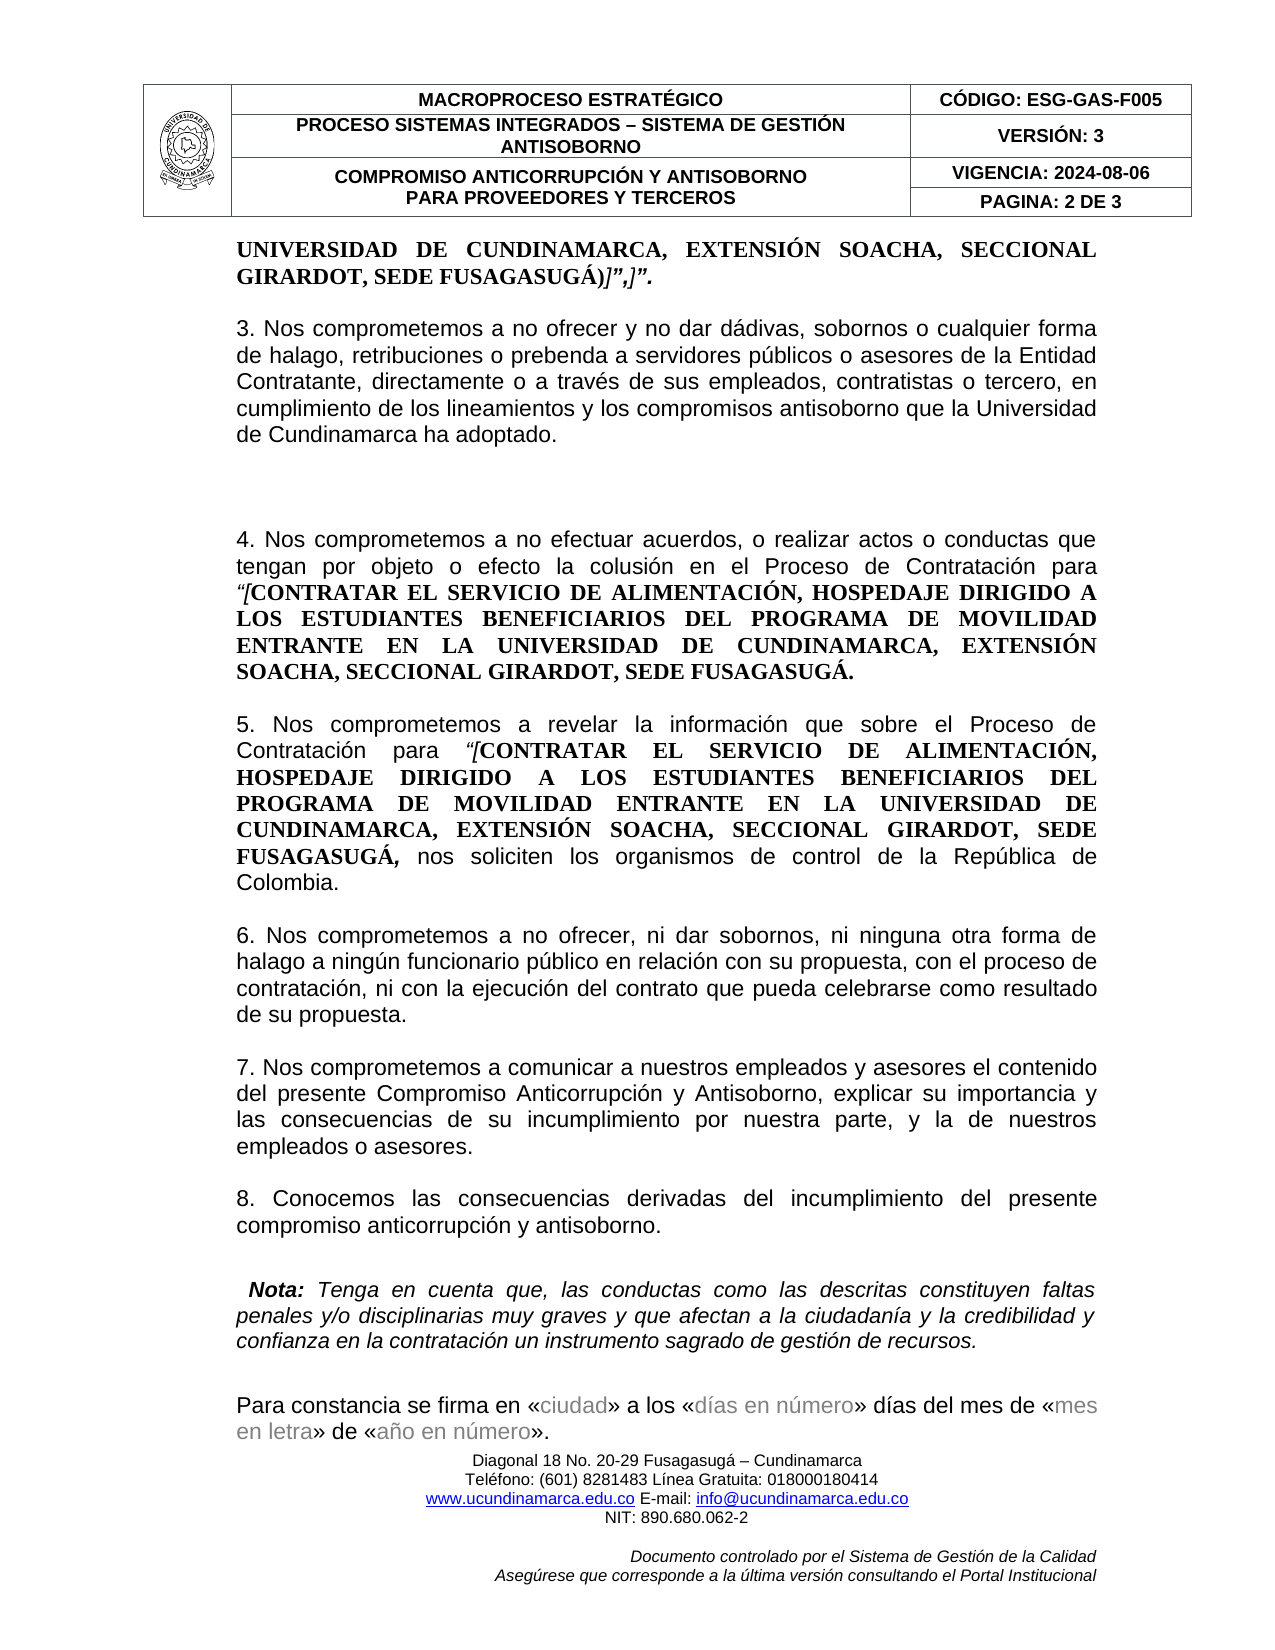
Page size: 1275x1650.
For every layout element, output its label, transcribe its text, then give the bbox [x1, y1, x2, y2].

text 6. Nos comprometemos a no ofrecer, ni dar sobornos, ni ninguna otra forma de halago a ningún funcionario público en relación con su propuesta, con el proceso de contratación, ni con la ejecución del contrato que pueda celebrarse como resultado de su propuesta. [236, 922, 1098, 1027]
text Para constancia se firma en «ciudad» a los «días en número» días del mes de «mes en letra» de «año en número». [236, 1392, 1098, 1444]
text Nota: Tenga en cuenta que, las conductas como las descritas constituyen faltas penales y/o disciplinarias muy graves y que afectan a la ciudadanía y la credibilidad y confianza en la contratación un instrumento sagrado de gestión de recursos. [236, 1276, 1098, 1353]
text 8. Conocemos las consecuencias derivadas del incumplimiento del presente compromiso anticorrupción y antisoborno. [236, 1185, 1098, 1238]
text 3. Nos comprometemos a no ofrecer y no dar dádivas, sobornos o cualquier forma de halago, retribuciones o prebenda a servidores públicos o asesores de la Entidad Contratante, directamente o a través de sus empleados, contratistas o tercero, en cumplimiento de los lineamientos y los compromisos antisoborno que la Universidad de Cundinamarca ha adoptado. [236, 315, 1098, 447]
text 5. Nos comprometemos a revelar la información que sobre el Proceso de Contratación para “[CONTRATAR EL SERVICIO DE ALIMENTACIÓN, HOSPEDAJE DIRIGIDO A LOS ESTUDIANTES BENEFICIARIOS DEL PROGRAMA DE MOVILIDAD ENTRANTE EN LA UNIVERSIDAD DE CUNDINAMARCA, EXTENSIÓN SOACHA, SECCIONAL GIRARDOT, SEDE FUSAGASUGÁ, nos soliciten los organismos de control de la República de Colombia. [236, 711, 1098, 896]
picture [159, 111, 215, 190]
text 4. Nos comprometemos a no efectuar acuerdos, o realizar actos o conductas que tengan por objeto o efecto la colusión en el Proceso de Contratación para “[CONTRATAR EL SERVICIO DE ALIMENTACIÓN, HOSPEDAJE DIRIGIDO A LOS ESTUDIANTES BENEFICIARIOS DEL PROGRAMA DE MOVILIDAD ENTRANTE EN LA UNIVERSIDAD DE CUNDINAMARCA, EXTENSIÓN SOACHA, SECCIONAL GIRARDOT, SEDE FUSAGASUGÁ. [236, 526, 1098, 684]
text 7. Nos comprometemos a comunicar a nuestros empleados y asesores el contenido del presente Compromiso Anticorrupción y Antisoborno, explicar su importancia y las consecuencias de su incumplimiento por nuestra parte, y la de nuestros empleados o asesores. [236, 1054, 1098, 1159]
